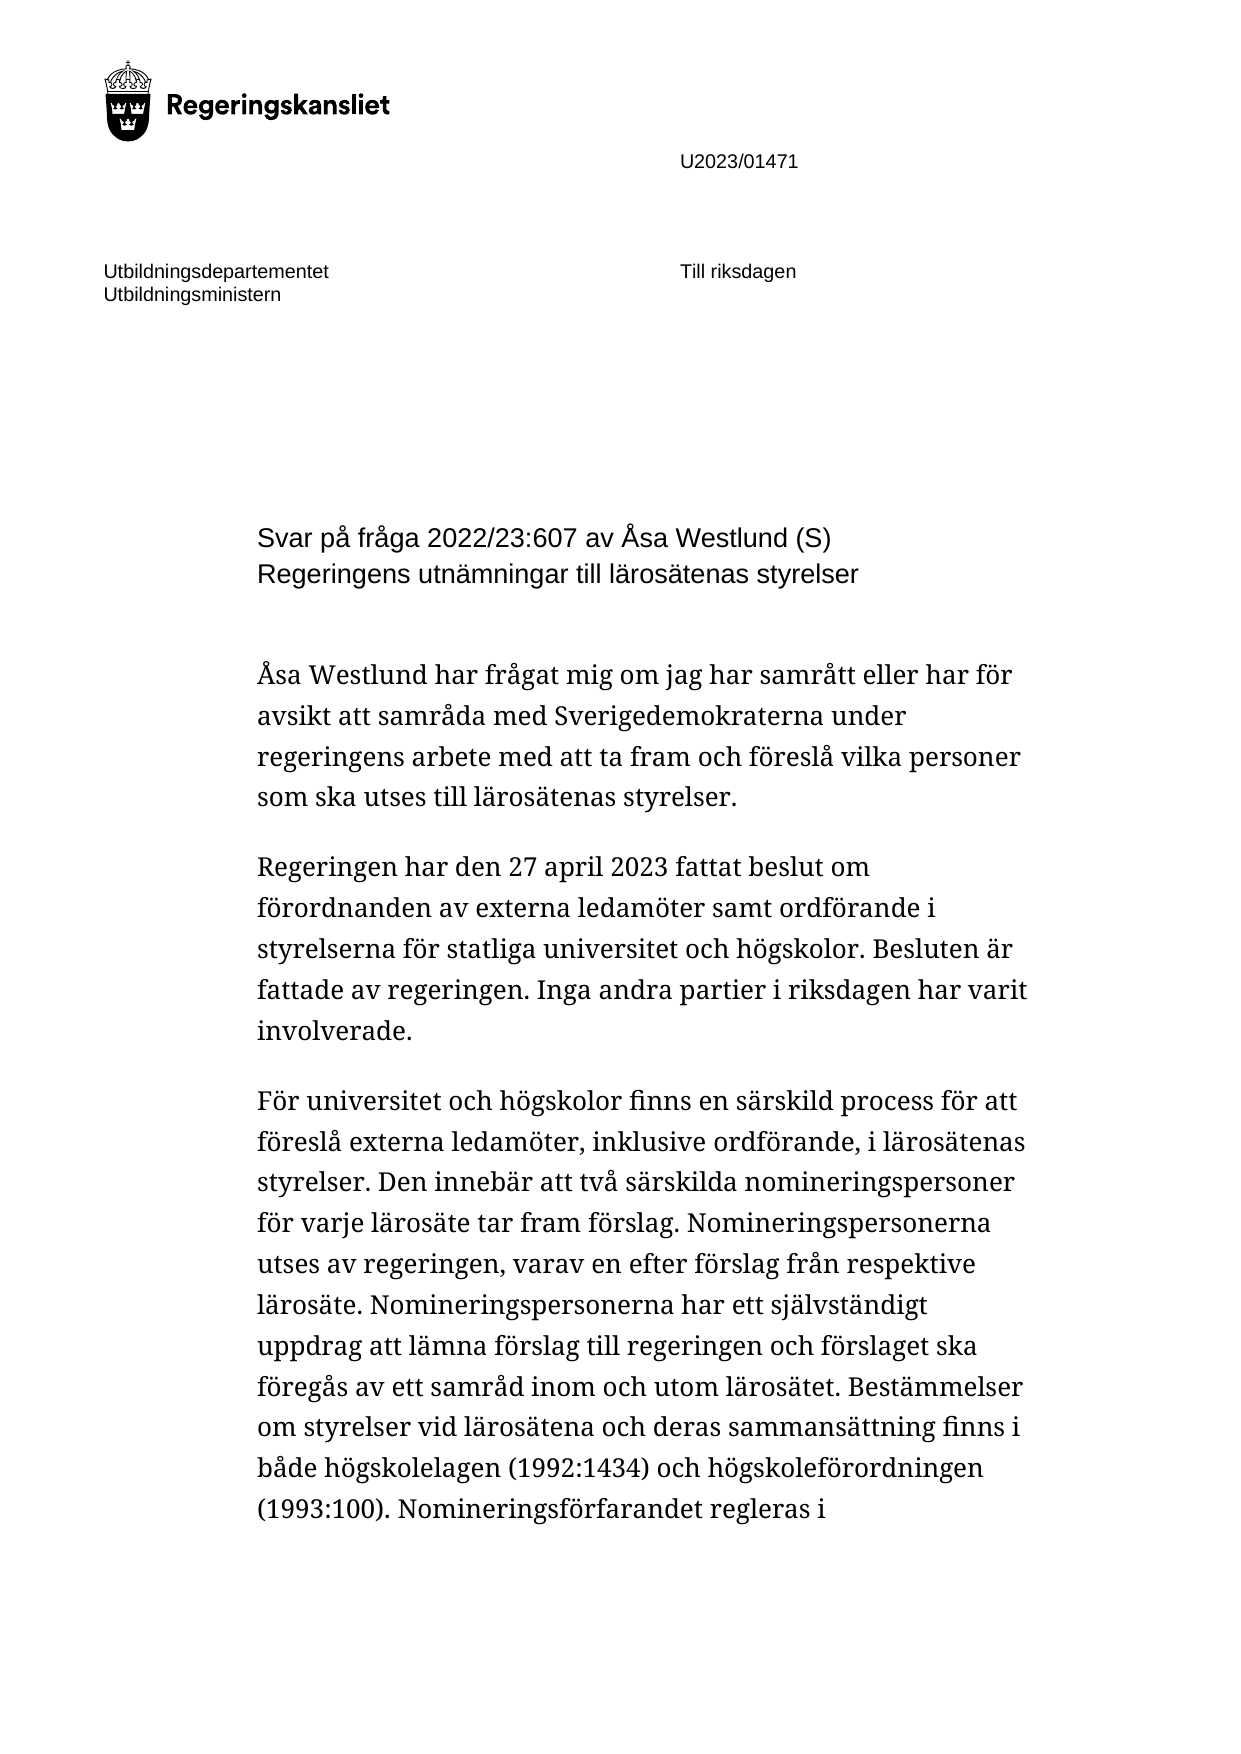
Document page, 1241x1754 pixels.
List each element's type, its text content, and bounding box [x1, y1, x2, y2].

title Svar på fråga 2022/23:607 av Åsa Westlund (S) Regeringens utnämningar till lärosätenas styrelser [257, 522, 1033, 589]
text Åsa Westlund har frågat mig om jag har samrått eller har för avsikt att samråda med Sverigedemokraterna under regeringens arbete med att ta fram och föreslå vilka personer som ska utses till lärosätenas styrelser. [257, 657, 1033, 814]
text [257, 1082, 1033, 1526]
text Regeringen har den 27 april 2023 fattat beslut om förordnanden av externa ledamöter samt ordförande i styrelserna för statliga universitet och högskolor. Besluten är fattade av regeringen. Inga andra partier i riksdagen har varit involverade. [257, 849, 1033, 1048]
